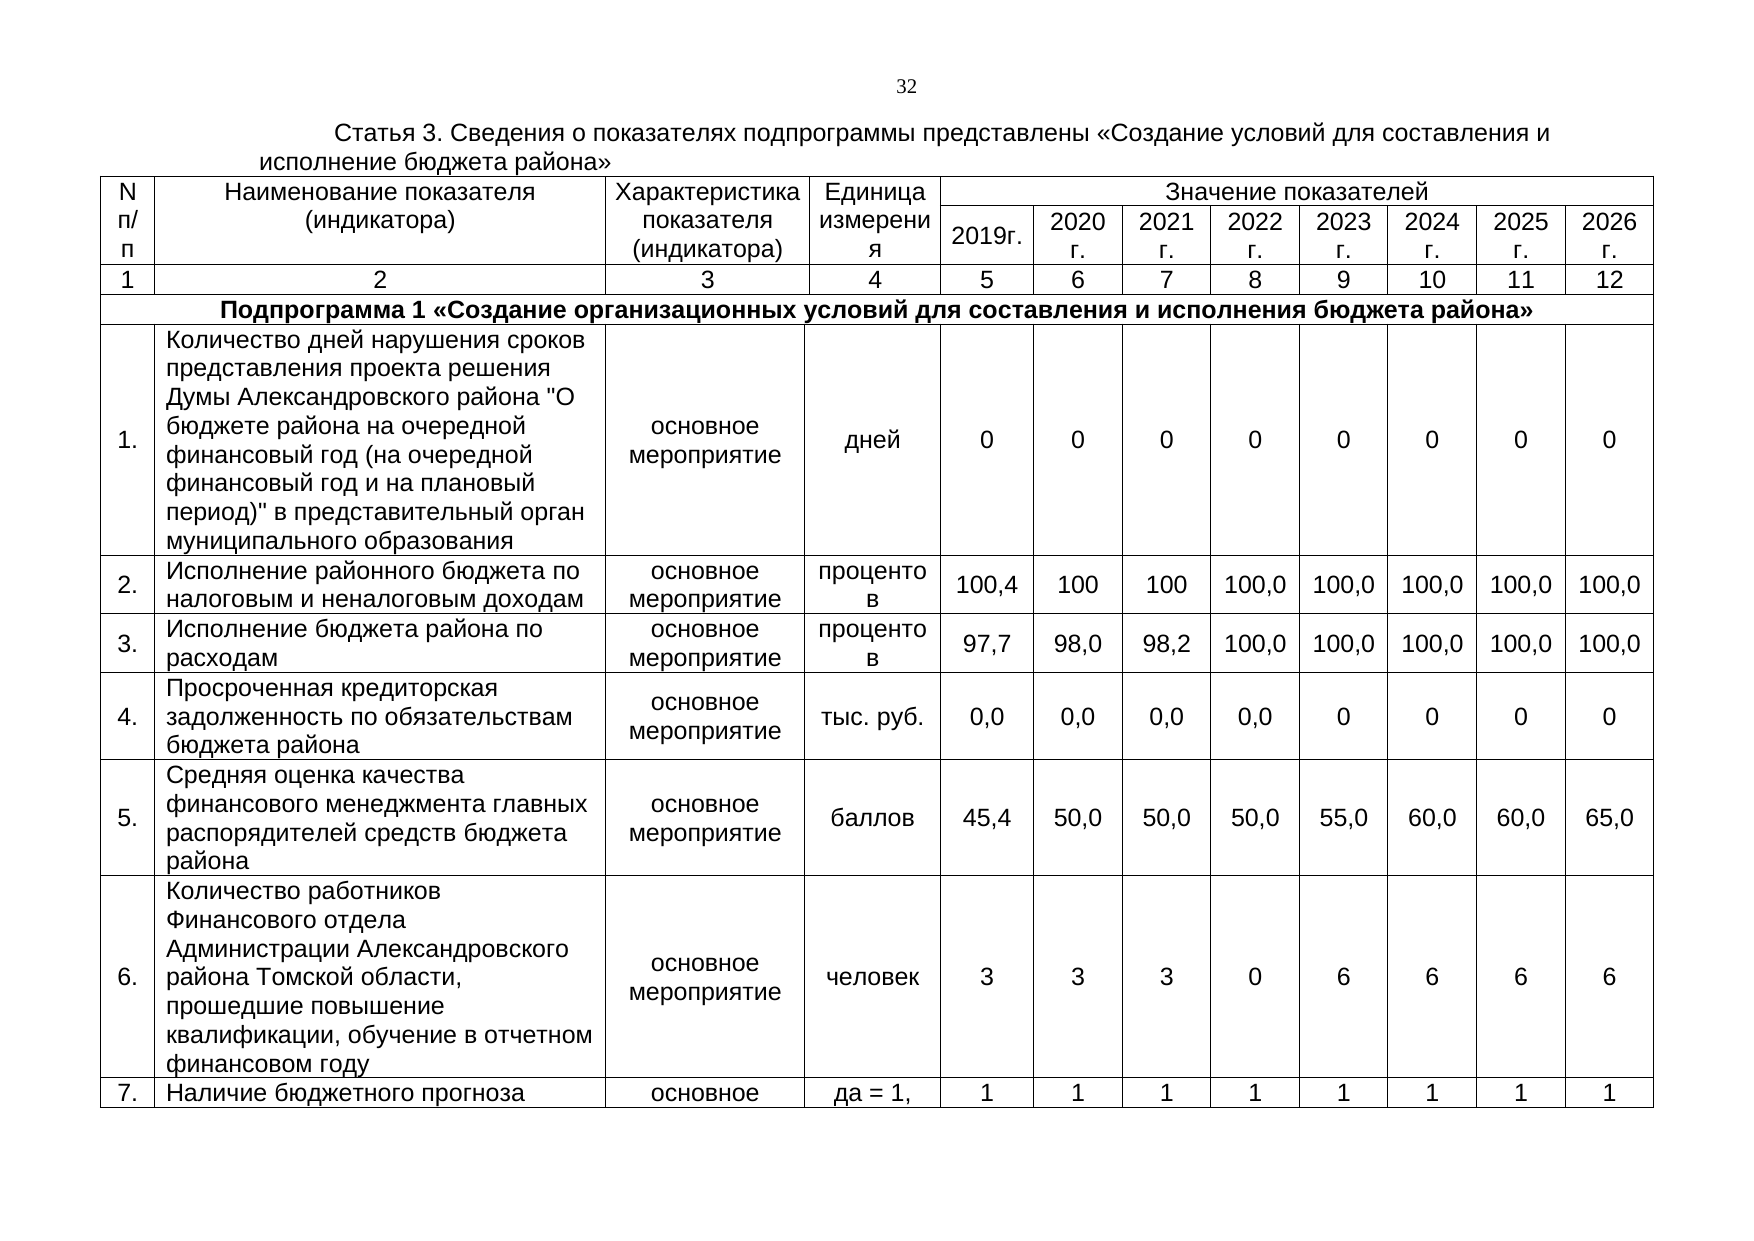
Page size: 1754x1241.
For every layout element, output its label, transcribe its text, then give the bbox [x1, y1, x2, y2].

table_cell 0 [1300, 325, 1387, 554]
table_cell Исполнение районного бюджета по налоговым и неналоговым доходам [155, 556, 605, 613]
table_cell 0 [1566, 325, 1653, 554]
table_cell 1 [1388, 1078, 1476, 1107]
table_cell 50,0 [1123, 760, 1210, 875]
table_cell 0,0 [1034, 673, 1122, 759]
table_cell 0 [1211, 325, 1299, 554]
table_cell 0,0 [941, 673, 1033, 759]
table_cell 3 [606, 265, 809, 294]
table_cell 0 [1477, 673, 1565, 759]
table_cell 6 [1034, 265, 1122, 294]
table_cell да = 1, нет = 0 [805, 1078, 940, 1107]
table_cell 2020 г. [1034, 206, 1122, 264]
table_cell 7. [101, 1078, 154, 1107]
table_cell 100,4 [941, 556, 1033, 613]
table_cell 1 [1300, 1078, 1387, 1107]
table_cell 60,0 [1477, 760, 1565, 875]
table_cell процентов [805, 556, 940, 613]
table_cell 2024 г. [1388, 206, 1476, 264]
table_cell тыс. руб. [805, 673, 940, 759]
table_cell 55,0 [1300, 760, 1387, 875]
table_cell основное мероприятие [606, 325, 804, 554]
table_cell 100,0 [1211, 556, 1299, 613]
table_cell 9 [1300, 265, 1387, 294]
table_cell основное мероприятие [606, 1078, 804, 1107]
table_cell 3 [1034, 876, 1122, 1077]
table_cell 5. [101, 760, 154, 875]
table_cell 0 [1123, 325, 1210, 554]
table_cell 3. [101, 614, 154, 672]
table_cell 10 [1388, 265, 1476, 294]
table_cell 97,7 [941, 614, 1033, 672]
table_cell Средняя оценка качества финансового менеджмента главных распорядителей средств бюджета района [155, 760, 605, 875]
table_cell 100,0 [1388, 556, 1476, 613]
table_cell 6. [101, 876, 154, 1077]
table_cell 6 [1566, 876, 1653, 1077]
table_cell 3 [941, 876, 1033, 1077]
table_cell баллов [805, 760, 940, 875]
table_cell Наличие бюджетного прогноза Александровского района на долгосрочный период [155, 1078, 605, 1107]
table_cell 2025 г. [1477, 206, 1565, 264]
table_cell человек [805, 876, 940, 1077]
table_cell 100,0 [1566, 614, 1653, 672]
table_cell 0 [1388, 325, 1476, 554]
table_cell 50,0 [1211, 760, 1299, 875]
table_cell 1 [1566, 1078, 1653, 1107]
table_cell 100,0 [1566, 556, 1653, 613]
table_cell 2 [155, 265, 605, 294]
table_cell 98,0 [1034, 614, 1122, 672]
table_cell 100,0 [1211, 614, 1299, 672]
table_cell 0 [1566, 673, 1653, 759]
table_cell 4. [101, 673, 154, 759]
table_cell 4 [810, 265, 940, 294]
table_cell 11 [1477, 265, 1565, 294]
table_cell 60,0 [1388, 760, 1476, 875]
table_header Наименование показателя (индикатора) [155, 177, 605, 264]
table_cell 7 [1123, 265, 1210, 294]
table_cell 2. [101, 556, 154, 613]
table_cell 50,0 [1034, 760, 1122, 875]
table_cell Количество работников Финансового отдела Администрации Александровского района Томской области, прошедшие повышение квалификации, обучение в отчетном финансовом году [155, 876, 605, 1077]
table_cell 100,0 [1300, 556, 1387, 613]
table_cell 100 [1123, 556, 1210, 613]
table_cell 3 [1123, 876, 1210, 1077]
table_cell 2021 г. [1123, 206, 1210, 264]
table_cell 12 [1566, 265, 1653, 294]
table_cell Количество дней нарушения сроков представления проекта решения Думы Александровского района "О бюджете района на очередной финансовый год (на очередной финансовый год и на плановый период)" в представительный орган муниципального образования [155, 325, 605, 554]
table_cell 2026 г. [1566, 206, 1653, 264]
table_cell 0 [941, 325, 1033, 554]
table_cell 0,0 [1211, 673, 1299, 759]
table_header Значение показателей [941, 177, 1653, 205]
table_cell 100,0 [1477, 614, 1565, 672]
table_cell 0 [1300, 673, 1387, 759]
table_cell 2019г. [941, 206, 1033, 264]
table_cell основное мероприятие [606, 556, 804, 613]
table_cell 1 [1123, 1078, 1210, 1107]
table_cell 1 [1034, 1078, 1122, 1107]
table_cell 6 [1300, 876, 1387, 1077]
table_cell дней [805, 325, 940, 554]
table_header Характеристика показателя (индикатора) [606, 177, 809, 264]
table_cell 2023 г. [1300, 206, 1387, 264]
table_cell основное мероприятие [606, 876, 804, 1077]
table_cell 0 [1034, 325, 1122, 554]
table_cell процентов [805, 614, 940, 672]
table_cell 6 [1388, 876, 1476, 1077]
table_cell Просроченная кредиторская задолженность по обязательствам бюджета района [155, 673, 605, 759]
table_cell 1 [101, 265, 154, 294]
table_cell 65,0 [1566, 760, 1653, 875]
list Статья 3. Сведения о показателях подпрограммы представлены «Создание условий для составления и исполнение бюджета района» [259, 118, 1636, 176]
table_cell 100,0 [1388, 614, 1476, 672]
table_cell 1 [941, 1078, 1033, 1107]
table_cell 0 [1211, 876, 1299, 1077]
table_cell 100 [1034, 556, 1122, 613]
table_cell 100,0 [1477, 556, 1565, 613]
table_cell Исполнение бюджета района по расходам [155, 614, 605, 672]
table_cell основное мероприятие [606, 614, 804, 672]
table_cell основное мероприятие [606, 760, 804, 875]
table_cell 5 [941, 265, 1033, 294]
table_header Единица измерения [810, 177, 940, 264]
table_cell 6 [1477, 876, 1565, 1077]
table_cell 100,0 [1300, 614, 1387, 672]
table_cell Подпрограмма 1 «Создание организационных условий для составления и исполнения бюджета района» [101, 295, 1653, 323]
table_cell основное мероприятие [606, 673, 804, 759]
table_cell 1 [1477, 1078, 1565, 1107]
table_cell 45,4 [941, 760, 1033, 875]
table_cell 1. [101, 325, 154, 554]
table_cell 0,0 [1123, 673, 1210, 759]
table_cell 8 [1211, 265, 1299, 294]
table_cell 0 [1388, 673, 1476, 759]
table_cell 0 [1477, 325, 1565, 554]
table_cell 2022 г. [1211, 206, 1299, 264]
table_header N п/п [101, 177, 154, 264]
table_cell 98,2 [1123, 614, 1210, 672]
table_cell 1 [1211, 1078, 1299, 1107]
